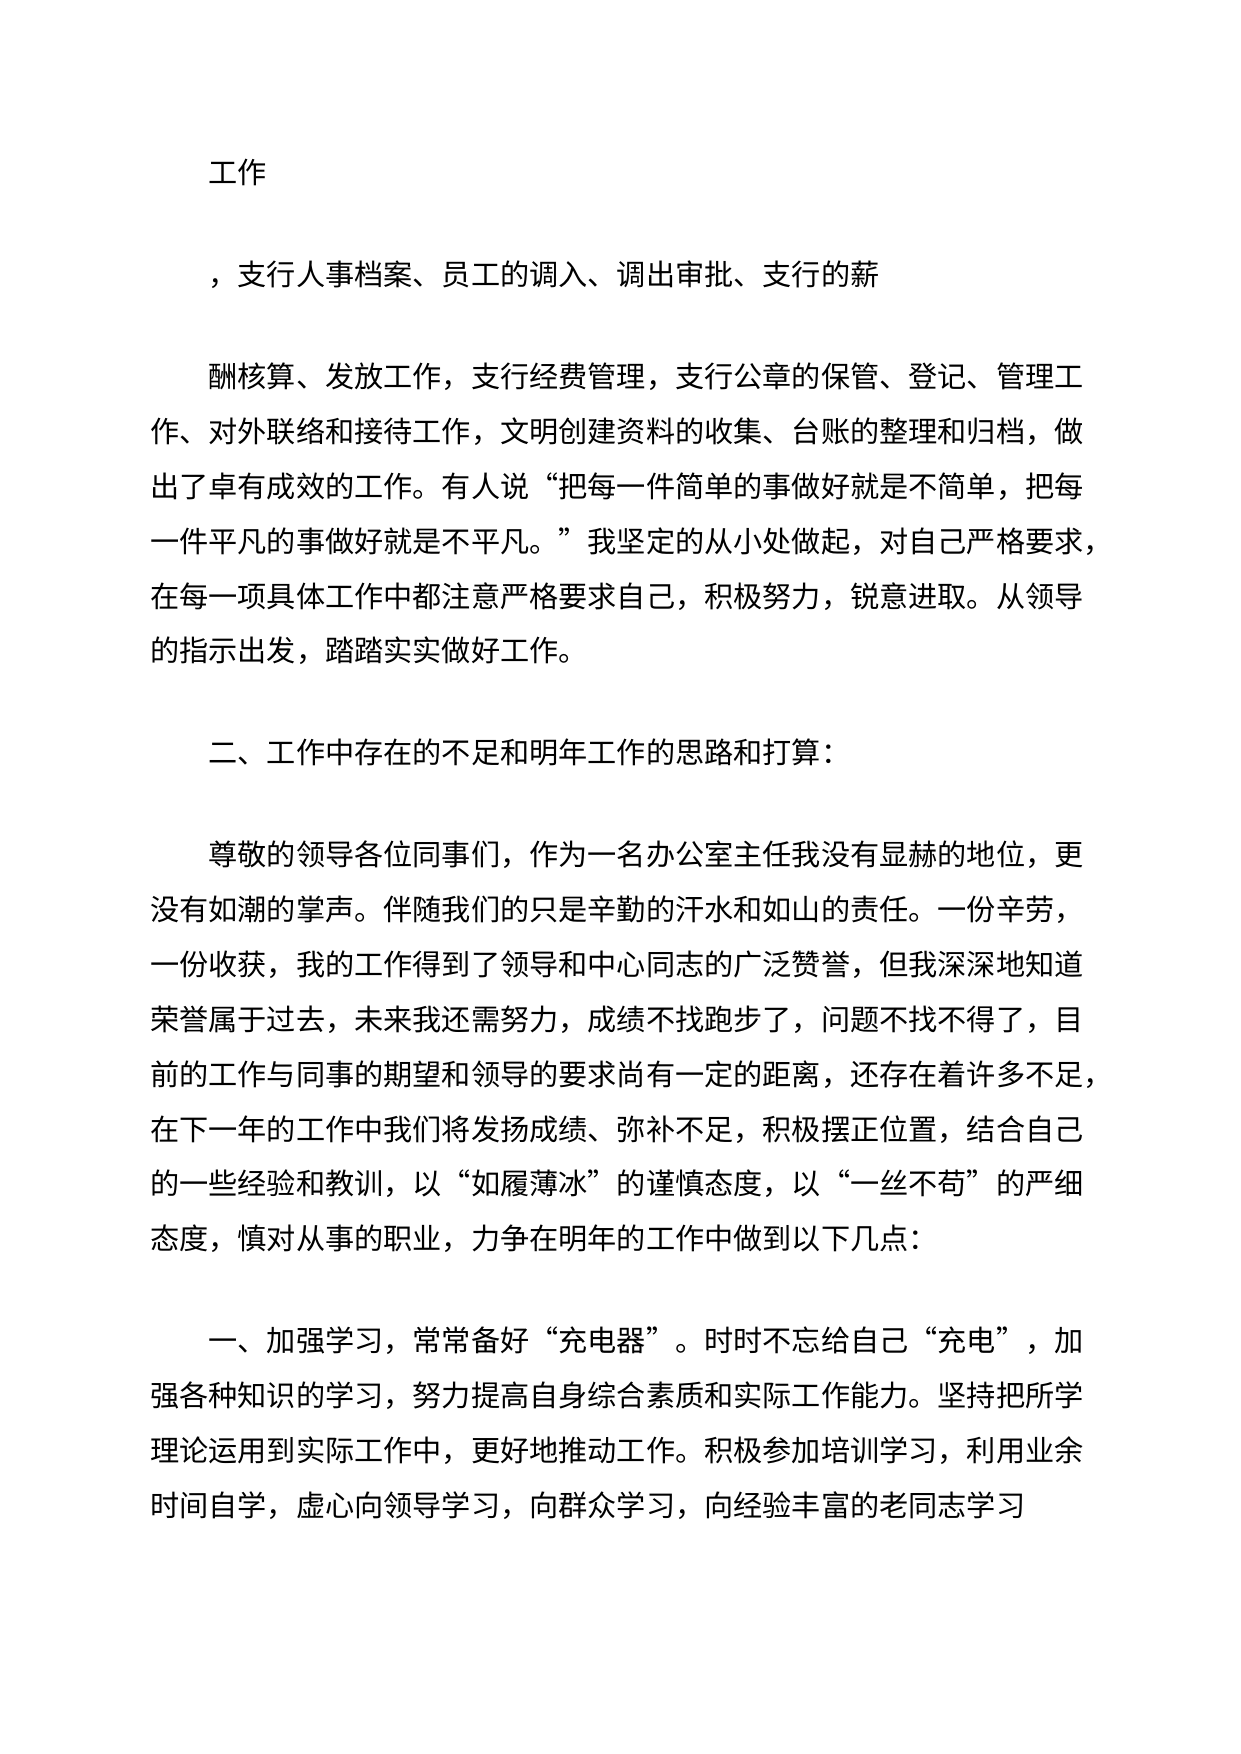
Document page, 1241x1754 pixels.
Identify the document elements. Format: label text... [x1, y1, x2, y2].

text 一、加强学习，常常备好“充电器”。时时不忘给自己“充电”，加强各种知识的学习，努力提高自身综合素质和实际工作能力。坚持把所学理论运用到实际工作中，更好地推动工作。积极参加培训学习，利用业余时间自学，虚心向领导学习，向群众学习，向经验丰富的老同志学习 [150, 1318, 1090, 1524]
text 二、工作中存在的不足和明年工作的思路和打算： [150, 730, 1090, 772]
text 尊敬的领导各位同事们，作为一名办公室主任我没有显赫的地位，更没有如潮的掌声。伴随我们的只是辛勤的汗水和如山的责任。一份辛劳，一份收获，我的工作得到了领导和中心同志的广泛赞誉，但我深深地知道荣誉属于过去，未来我还需努力，成绩不找跑步了，问题不找不得了，目前的工作与同事的期望和领导的要求尚有一定的距离，还存在着许多不足，在下一年的工作中我们将发扬成绩、弥补不足，积极摆正位置，结合自己的一些经验和教训，以“如履薄冰”的谨慎态度，以“一丝不苟”的严细态度，慎对从事的职业，力争在明年的工作中做到以下几点： [150, 832, 1090, 1258]
text 工作 [150, 150, 1090, 192]
text ，支行人事档案、员工的调入、调出审批、支行的薪 [150, 252, 1090, 294]
text 酬核算、发放工作，支行经费管理，支行公章的保管、登记、管理工作、对外联络和接待工作，文明创建资料的收集、台账的整理和归档，做出了卓有成效的工作。有人说“把每一件简单的事做好就是不简单，把每一件平凡的事做好就是不平凡。”我坚定的从小处做起，对自己严格要求，在每一项具体工作中都注意严格要求自己，积极努力，锐意进取。从领导的指示出发，踏踏实实做好工作。 [150, 353, 1090, 670]
